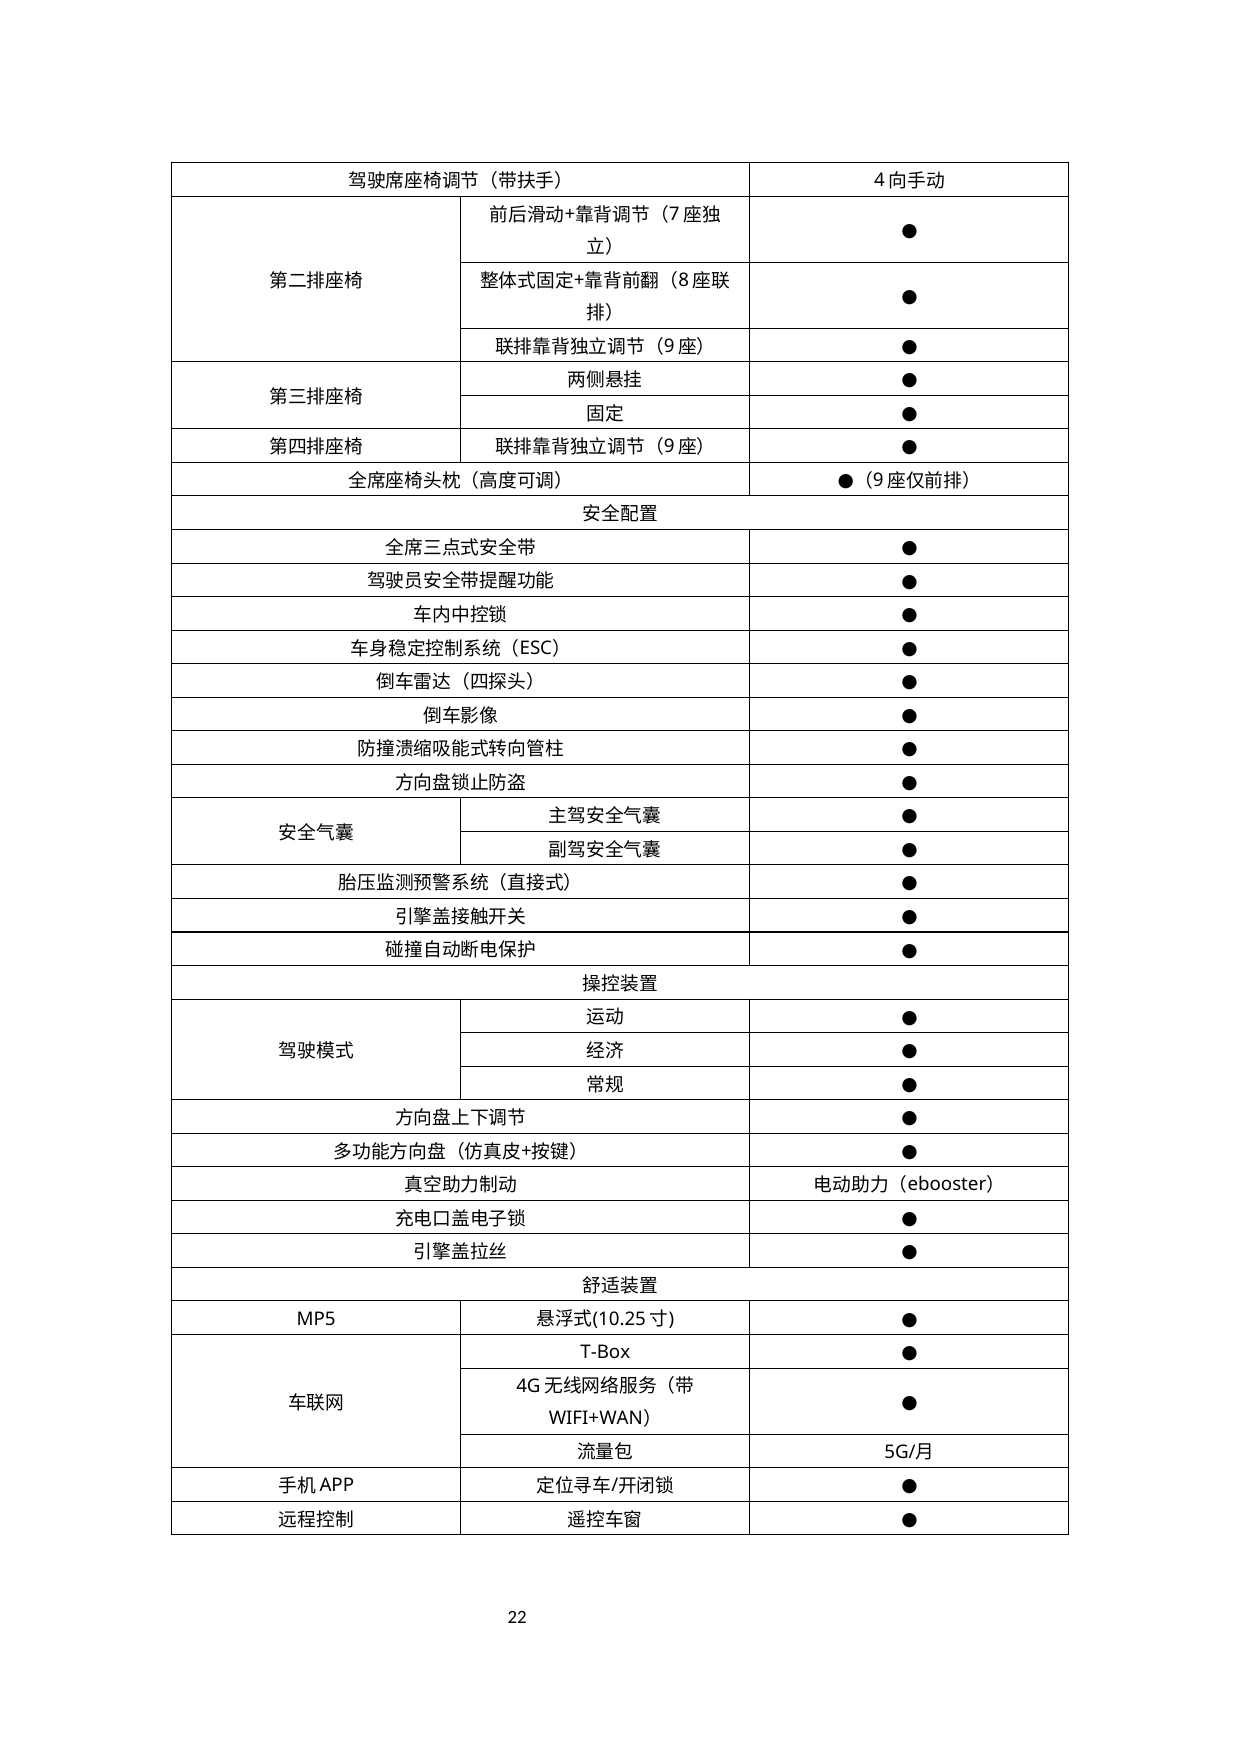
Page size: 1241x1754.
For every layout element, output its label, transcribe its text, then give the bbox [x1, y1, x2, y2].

table_cell 副驾安全气囊 [461, 832, 749, 864]
table_cell ● [750, 731, 1068, 764]
table_cell ● [750, 1201, 1068, 1233]
table_cell ● [750, 564, 1068, 596]
table_cell ● [750, 832, 1068, 864]
table_cell ● [750, 1301, 1068, 1334]
table_cell 引擎盖接触开关 [172, 899, 749, 931]
table_cell 碰撞自动断电保护 [172, 933, 749, 965]
table_cell 常规 [461, 1067, 749, 1099]
table_cell 全席座椅头枕（高度可调） [172, 463, 749, 495]
table_cell 联排靠背独立调节（9座） [461, 329, 749, 361]
table_cell 驾驶模式 [172, 1000, 460, 1099]
table_cell 车联网 [172, 1335, 460, 1467]
table_cell 防撞溃缩吸能式转向管柱 [172, 731, 749, 764]
table_cell 运动 [461, 1000, 749, 1032]
table_cell 流量包 [461, 1435, 749, 1467]
table_cell ● [750, 530, 1068, 562]
table_cell ● [750, 329, 1068, 361]
table_cell 胎压监测预警系统（直接式） [172, 865, 749, 898]
table_cell 经济 [461, 1033, 749, 1066]
table_cell 方向盘锁止防盗 [172, 765, 749, 797]
table_cell 安全配置 [172, 496, 1068, 529]
table_cell ● [750, 698, 1068, 730]
table_cell ● [750, 1100, 1068, 1133]
table_cell 联排靠背独立调节（9座） [461, 429, 749, 462]
table_cell 固定 [461, 396, 749, 428]
table_cell 主驾安全气囊 [461, 798, 749, 831]
table_cell 车身稳定控制系统（ESC） [172, 631, 749, 663]
table_cell ● [750, 1000, 1068, 1032]
table_cell ● [750, 1335, 1068, 1367]
table_cell 倒车雷达（四探头） [172, 664, 749, 697]
table_cell 5G/月 [750, 1435, 1068, 1467]
table_cell ● [750, 597, 1068, 629]
table_cell 充电口盖电子锁 [172, 1201, 749, 1233]
table_cell 驾驶员安全带提醒功能 [172, 564, 749, 596]
table_cell ● [750, 1369, 1068, 1433]
table_cell 遥控车窗 [461, 1502, 749, 1534]
table_cell ● [750, 362, 1068, 395]
table_cell ●（9座仅前排） [750, 463, 1068, 495]
table_cell ● [750, 1502, 1068, 1534]
table_cell ● [750, 631, 1068, 663]
table_cell 多功能方向盘（仿真皮+按键） [172, 1134, 749, 1166]
table_cell ● [750, 396, 1068, 428]
table_cell 车内中控锁 [172, 597, 749, 629]
table_cell 驾驶席座椅调节（带扶手） [172, 163, 749, 196]
table_cell 手机APP [172, 1468, 460, 1501]
table_cell ● [750, 664, 1068, 697]
table_cell 远程控制 [172, 1502, 460, 1534]
table_cell ● [750, 429, 1068, 462]
table_cell ● [750, 1468, 1068, 1501]
table_cell 方向盘上下调节 [172, 1100, 749, 1133]
table_cell 整体式固定+靠背前翻（8座联排） [461, 263, 749, 328]
table_cell 悬浮式(10.25寸) [461, 1301, 749, 1334]
table_cell 舒适装置 [172, 1268, 1068, 1300]
table_cell ● [750, 197, 1068, 262]
table_cell ● [750, 899, 1068, 931]
table_cell 第二排座椅 [172, 197, 460, 361]
table_cell ● [750, 263, 1068, 328]
table_cell ● [750, 865, 1068, 898]
table_cell ● [750, 1033, 1068, 1066]
table_cell 4向手动 [750, 163, 1068, 196]
table_cell 4G无线网络服务（带WIFI+WAN） [461, 1369, 749, 1433]
table_cell ● [750, 933, 1068, 965]
table_cell 第三排座椅 [172, 362, 460, 428]
table_cell 第四排座椅 [172, 429, 460, 462]
table_cell 定位寻车/开闭锁 [461, 1468, 749, 1501]
table_cell 电动助力（ebooster） [750, 1167, 1068, 1200]
table_cell ● [750, 765, 1068, 797]
table_cell ● [750, 798, 1068, 831]
table_cell 真空助力制动 [172, 1167, 749, 1200]
table_cell MP5 [172, 1301, 460, 1334]
table_cell ● [750, 1234, 1068, 1267]
table_cell ● [750, 1134, 1068, 1166]
table_cell 倒车影像 [172, 698, 749, 730]
table_cell 前后滑动+靠背调节（7座独立） [461, 197, 749, 262]
table_cell 全席三点式安全带 [172, 530, 749, 562]
table_cell ● [750, 1067, 1068, 1099]
table_cell T-Box [461, 1335, 749, 1367]
table_cell 引擎盖拉丝 [172, 1234, 749, 1267]
table_cell 操控装置 [172, 966, 1068, 998]
table_cell 两侧悬挂 [461, 362, 749, 395]
table_cell 安全气囊 [172, 798, 460, 864]
